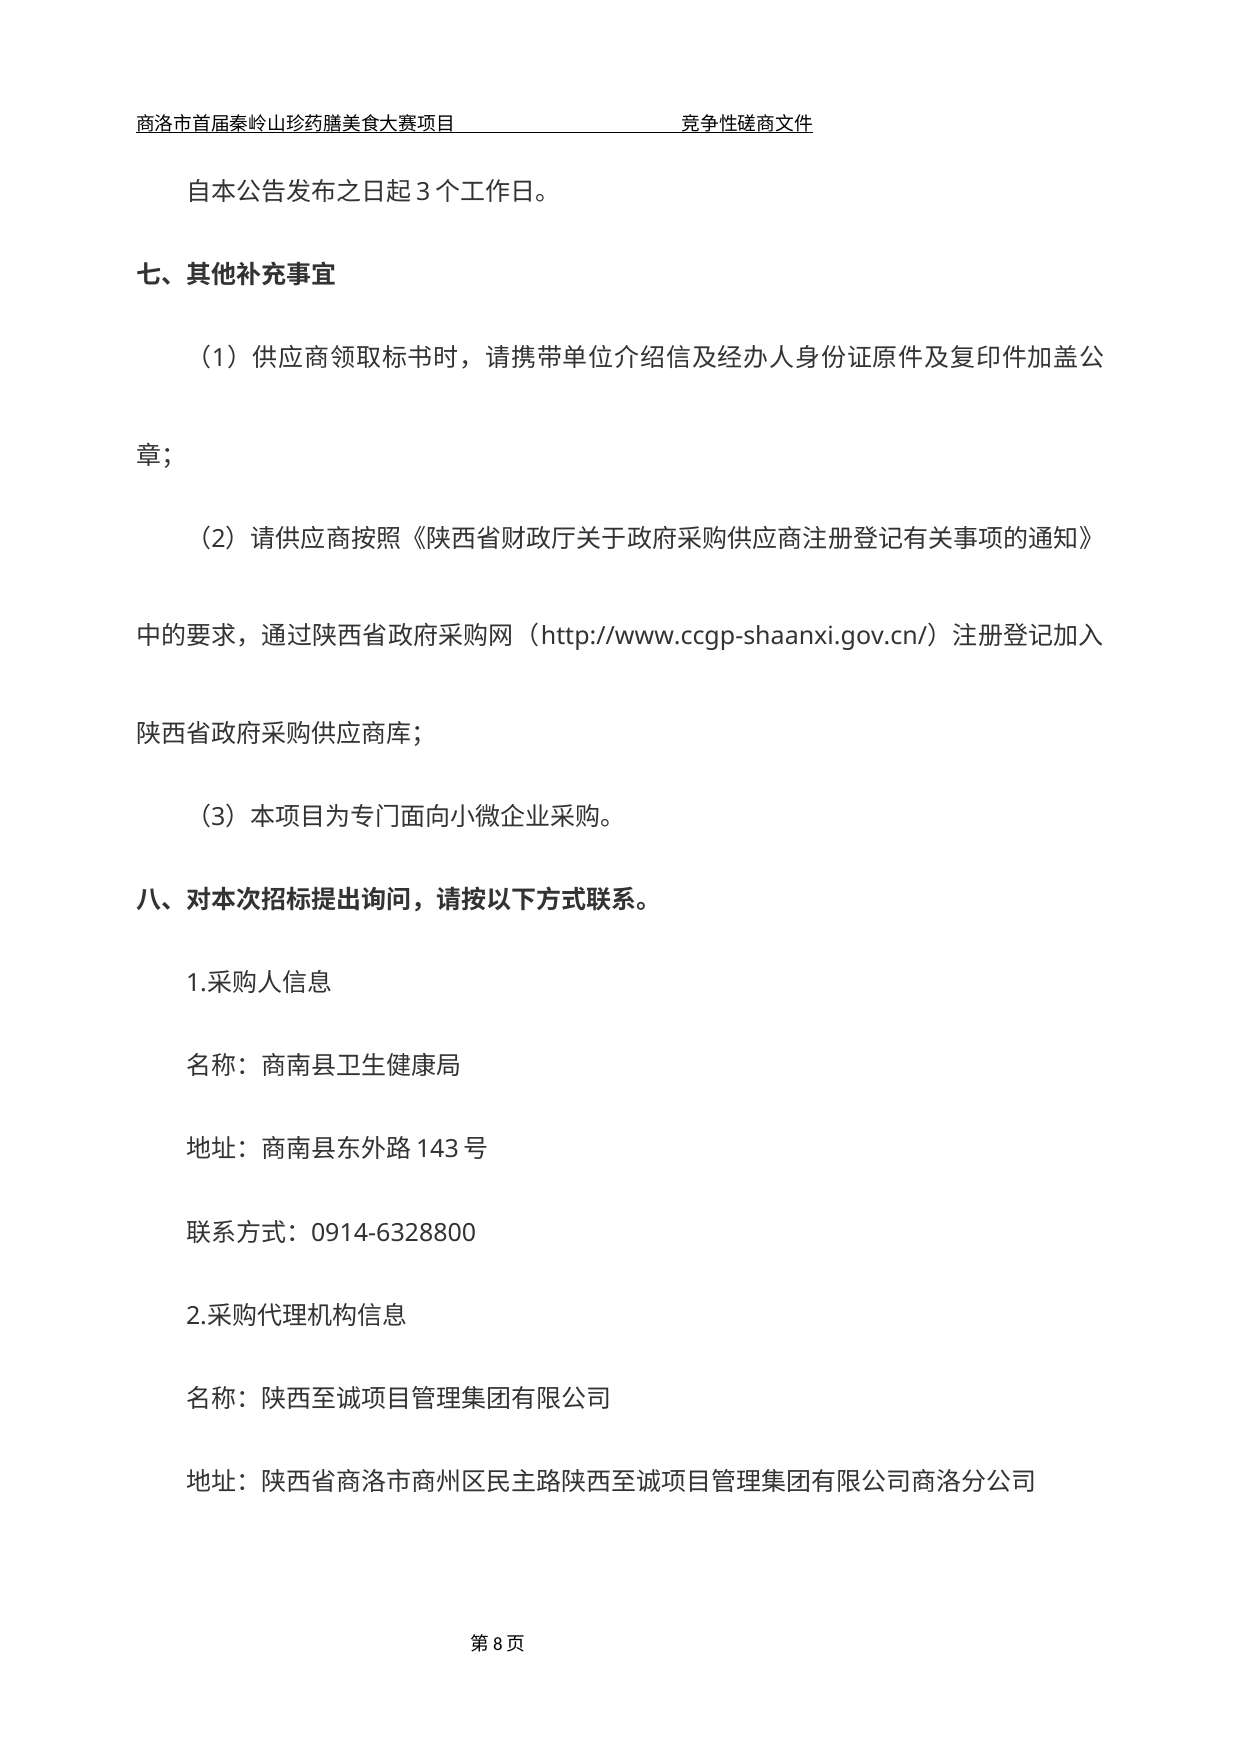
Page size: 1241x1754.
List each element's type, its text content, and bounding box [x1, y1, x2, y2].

text 1.采购人信息 [136, 948, 1104, 1013]
text （2）请供应商按照《陕西省财政厅关于政府采购供应商注册登记有关事项的通知》中的要求，通过陕西省政府采购网（http://www.ccgp-shaanxi.gov.cn/）注册登记加入陕西省政府采购供应商库； [136, 504, 1104, 764]
text （1）供应商领取标书时，请携带单位介绍信及经办人身份证原件及复印件加盖公章； [136, 323, 1104, 486]
text 七、其他补充事宜 [136, 240, 1104, 305]
text 地址：商南县东外路143号 [136, 1114, 1104, 1179]
text 名称：商南县卫生健康局 [136, 1031, 1104, 1096]
text （3）本项目为专门面向小微企业采购。 [136, 782, 1104, 847]
text 联系方式：0914-6328800 [136, 1198, 1104, 1263]
text 自本公告发布之日起3个工作日。 [136, 157, 1104, 222]
text 名称：陕西至诚项目管理集团有限公司 [136, 1364, 1104, 1429]
text 2.采购代理机构信息 [136, 1281, 1104, 1346]
text 八、对本次招标提出询问，请按以下方式联系。 [136, 865, 1104, 930]
text 地址：陕西省商洛市商州区民主路陕西至诚项目管理集团有限公司商洛分公司 [136, 1447, 1104, 1512]
